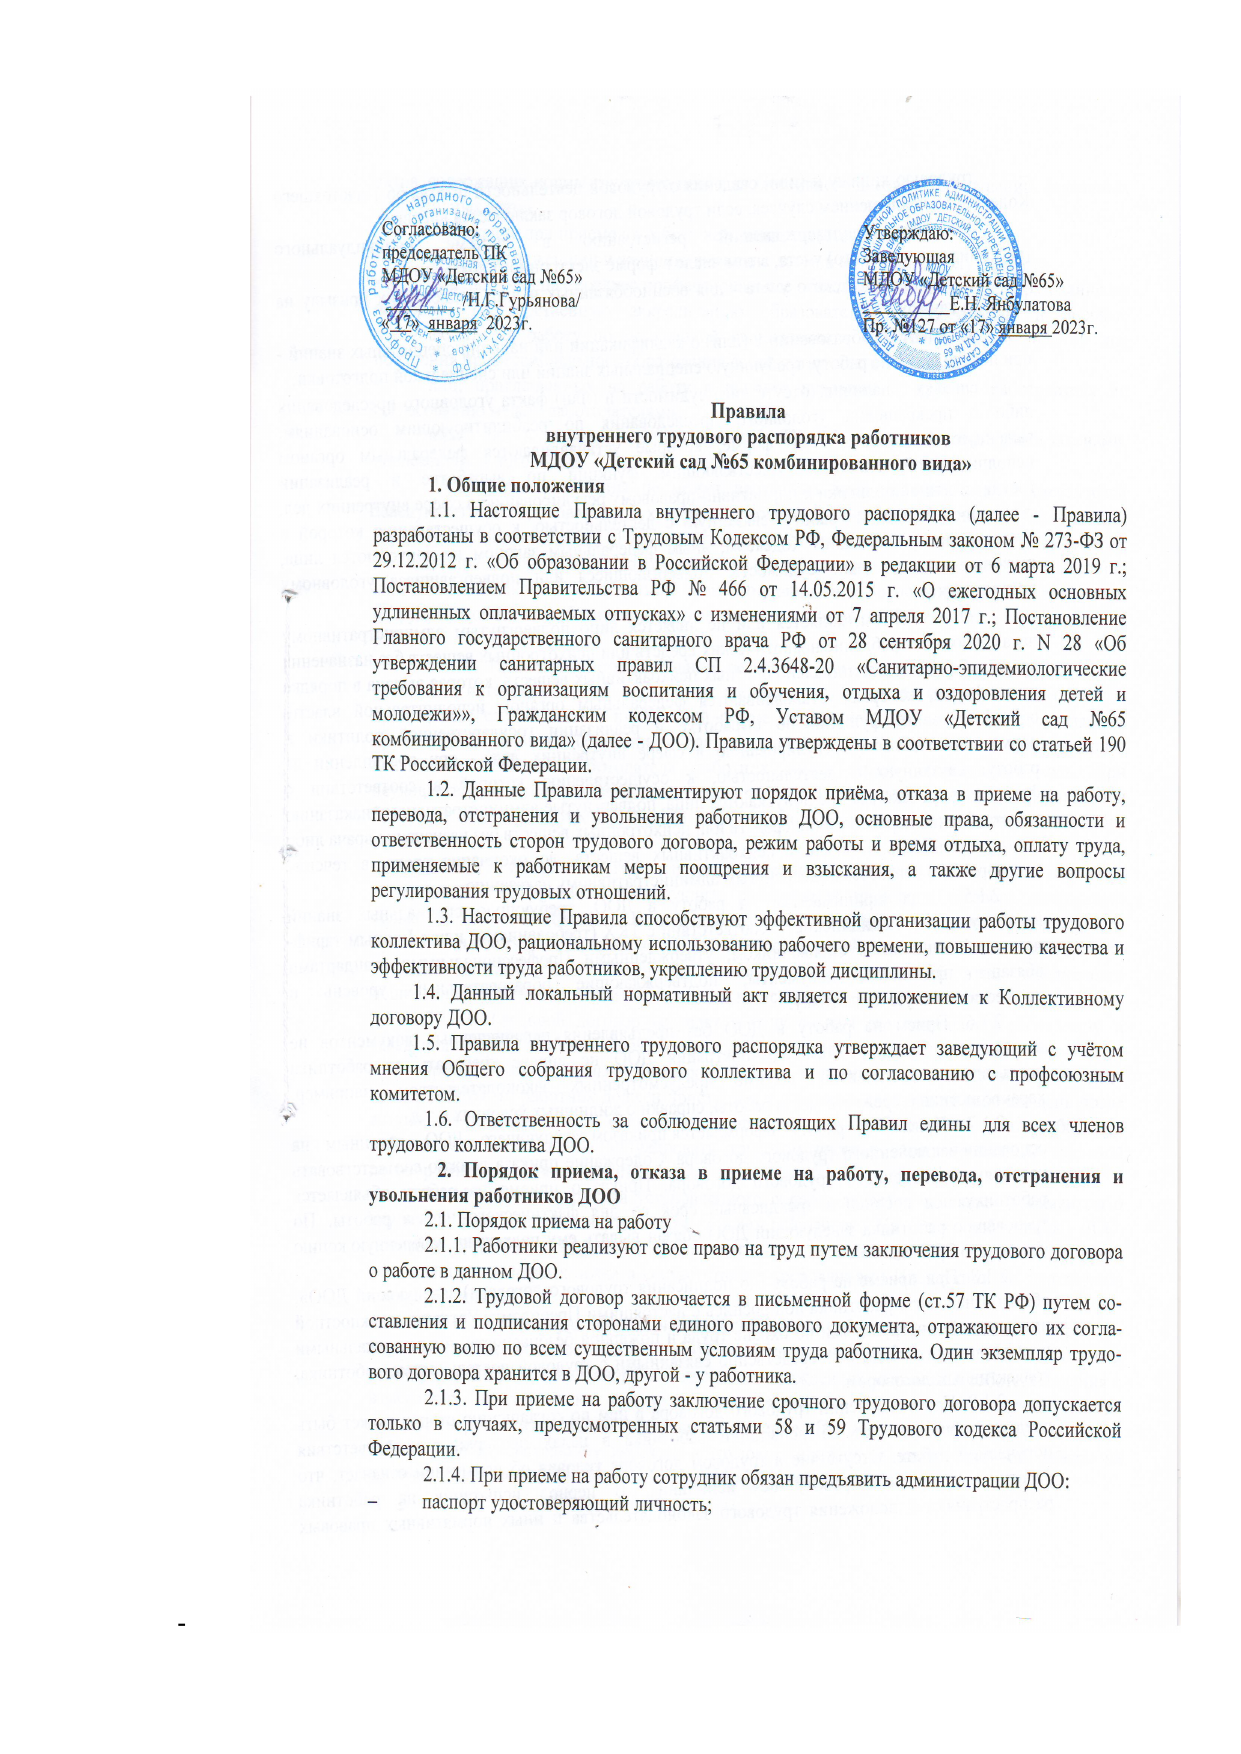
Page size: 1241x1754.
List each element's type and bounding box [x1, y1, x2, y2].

list [177, 89, 1181, 1636]
picture [250, 88, 1181, 1633]
